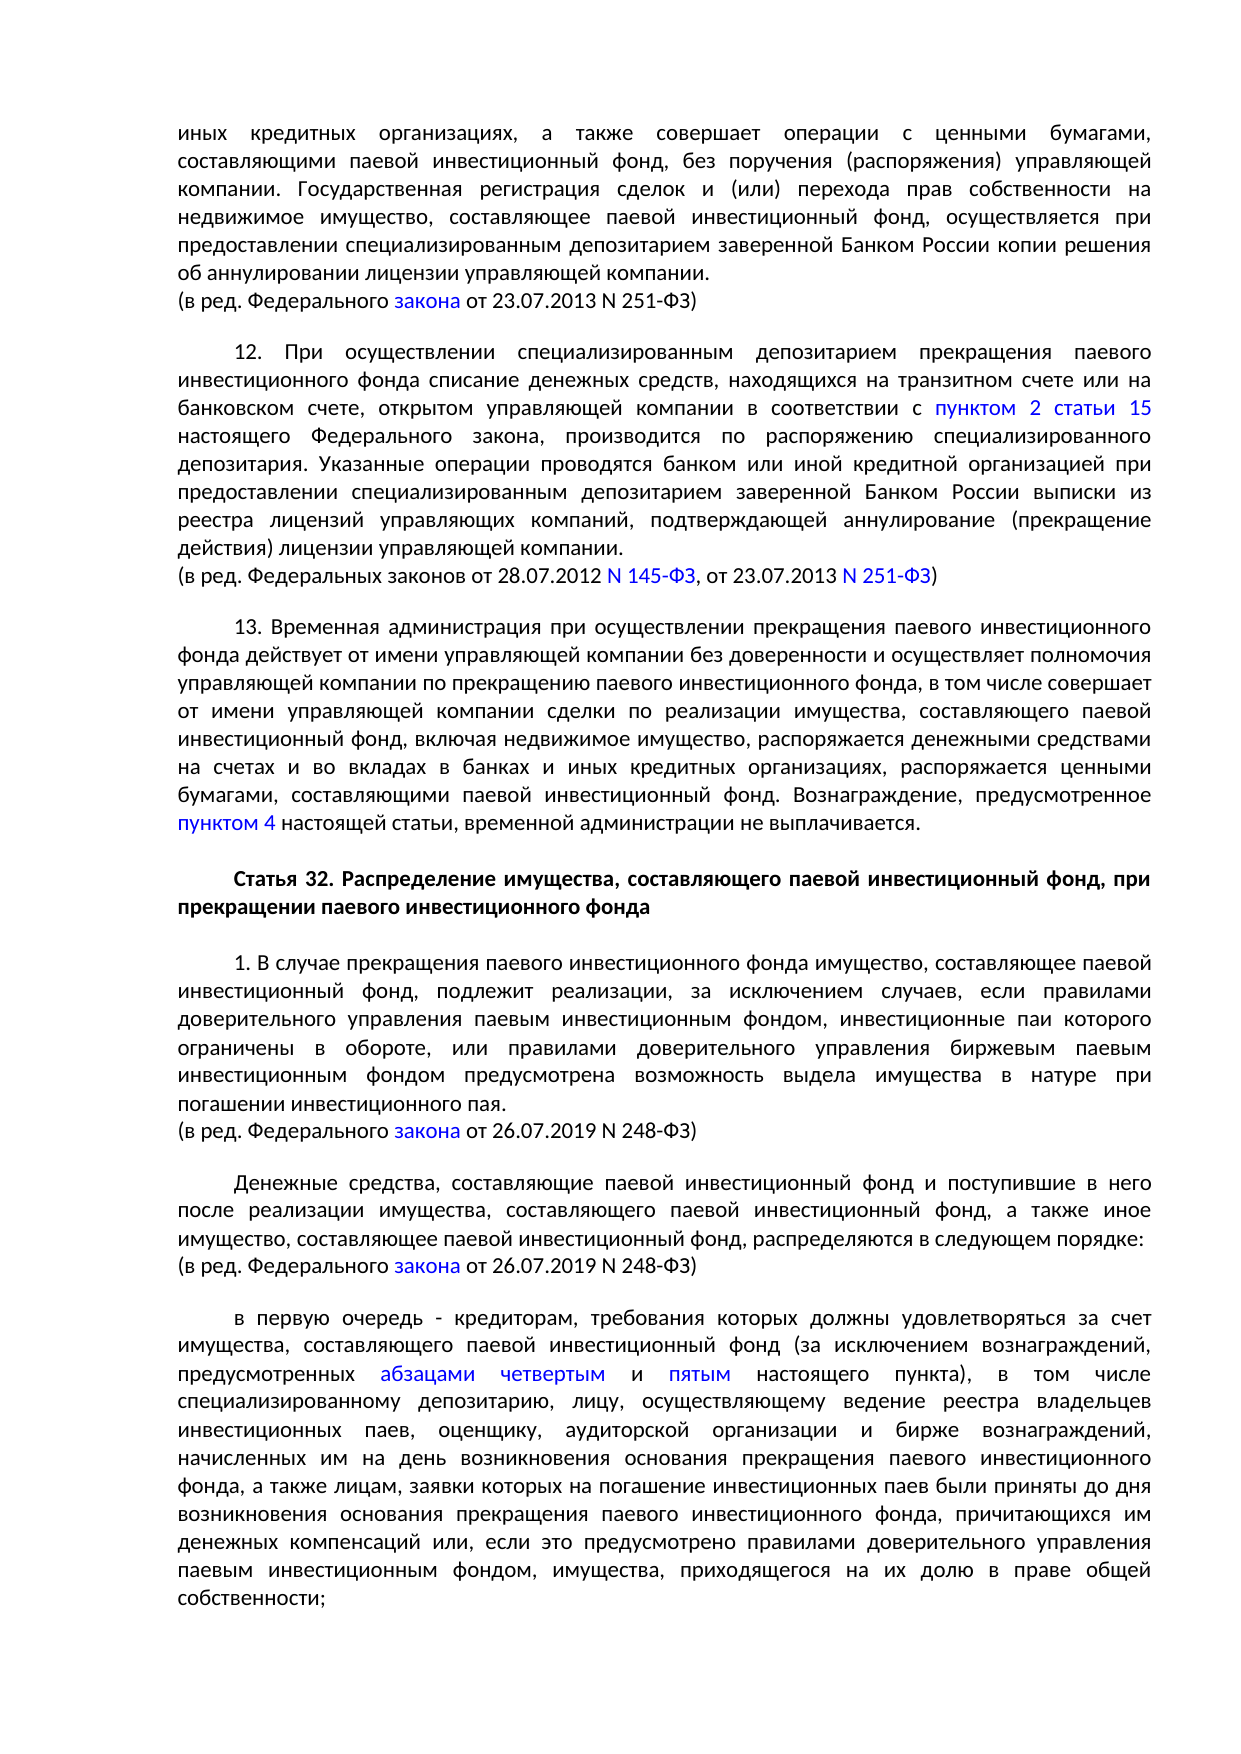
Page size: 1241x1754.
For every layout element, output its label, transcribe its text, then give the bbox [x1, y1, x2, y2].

text (в ред. Федерального закона от 26.07.2019 N 248-ФЗ) [177, 1252, 1152, 1280]
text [177, 118, 1152, 286]
text 1. В случае прекращения паевого инвестиционного фонда имущество, составляющее паевой инвестиционный фонд, подлежит реализации, за исключением случаев, если правилами доверительного управления паевым инвестиционным фондом, инвестиционные паи которого ограничены в обороте, или правилами доверительного управления биржевым паевым инвестиционным фондом предусмотрена возможность выдела имущества в натуре при погашении инвестиционного пая. [177, 948, 1152, 1117]
title Статья 32. Распределение имущества, составляющего паевой инвестиционный фонд, при прекращении паевого инвестиционного фонда [177, 864, 1152, 921]
text 12. При осуществлении специализированным депозитарием прекращения паевого инвестиционного фонда списание денежных средств, находящихся на транзитном счете или на банковском счете, открытом управляющей компании в соответствии с пунктом 2 статьи 15 настоящего Федерального закона, производится по распоряжению специализированного депозитария. Указанные операции проводятся банком или иной кредитной организацией при предоставлении специализированным депозитарием заверенной Банком России выписки из реестра лицензий управляющих компаний, подтверждающей аннулирование (прекращение действия) лицензии управляющей компании. [177, 337, 1152, 561]
text (в ред. Федеральных законов от 28.07.2012 N 145-ФЗ, от 23.07.2013 N 251-ФЗ) [177, 561, 1152, 589]
text Денежные средства, составляющие паевой инвестиционный фонд и поступившие в него после реализации имущества, составляющего паевой инвестиционный фонд, а также иное имущество, составляющее паевой инвестиционный фонд, распределяются в следующем порядке: [177, 1168, 1152, 1252]
text в первую очередь - кредиторам, требования которых должны удовлетворяться за счет имущества, составляющего паевой инвестиционный фонд (за исключением вознаграждений, предусмотренных абзацами четвертым и пятым настоящего пункта), в том числе специализированному депозитарию, лицу, осуществляющему ведение реестра владельцев инвестиционных паев, оценщику, аудиторской организации и бирже вознаграждений, начисленных им на день возникновения основания прекращения паевого инвестиционного фонда, а также лицам, заявки которых на погашение инвестиционных паев были приняты до дня возникновения основания прекращения паевого инвестиционного фонда, причитающихся им денежных компенсаций или, если это предусмотрено правилами доверительного управления паевым инвестиционным фондом, имущества, приходящегося на их долю в праве общей собственности; [177, 1303, 1152, 1611]
text (в ред. Федерального закона от 26.07.2019 N 248-ФЗ) [177, 1117, 1152, 1145]
text (в ред. Федерального закона от 23.07.2013 N 251-ФЗ) [177, 286, 1152, 314]
text 13. Временная администрация при осуществлении прекращения паевого инвестиционного фонда действует от имени управляющей компании без доверенности и осуществляет полномочия управляющей компании по прекращению паевого инвестиционного фонда, в том числе совершает от имени управляющей компании сделки по реализации имущества, составляющего паевой инвестиционный фонд, включая недвижимое имущество, распоряжается денежными средствами на счетах и во вкладах в банках и иных кредитных организациях, распоряжается ценными бумагами, составляющими паевой инвестиционный фонд. Вознаграждение, предусмотренное пунктом 4 настоящей статьи, временной администрации не выплачивается. [177, 612, 1152, 836]
